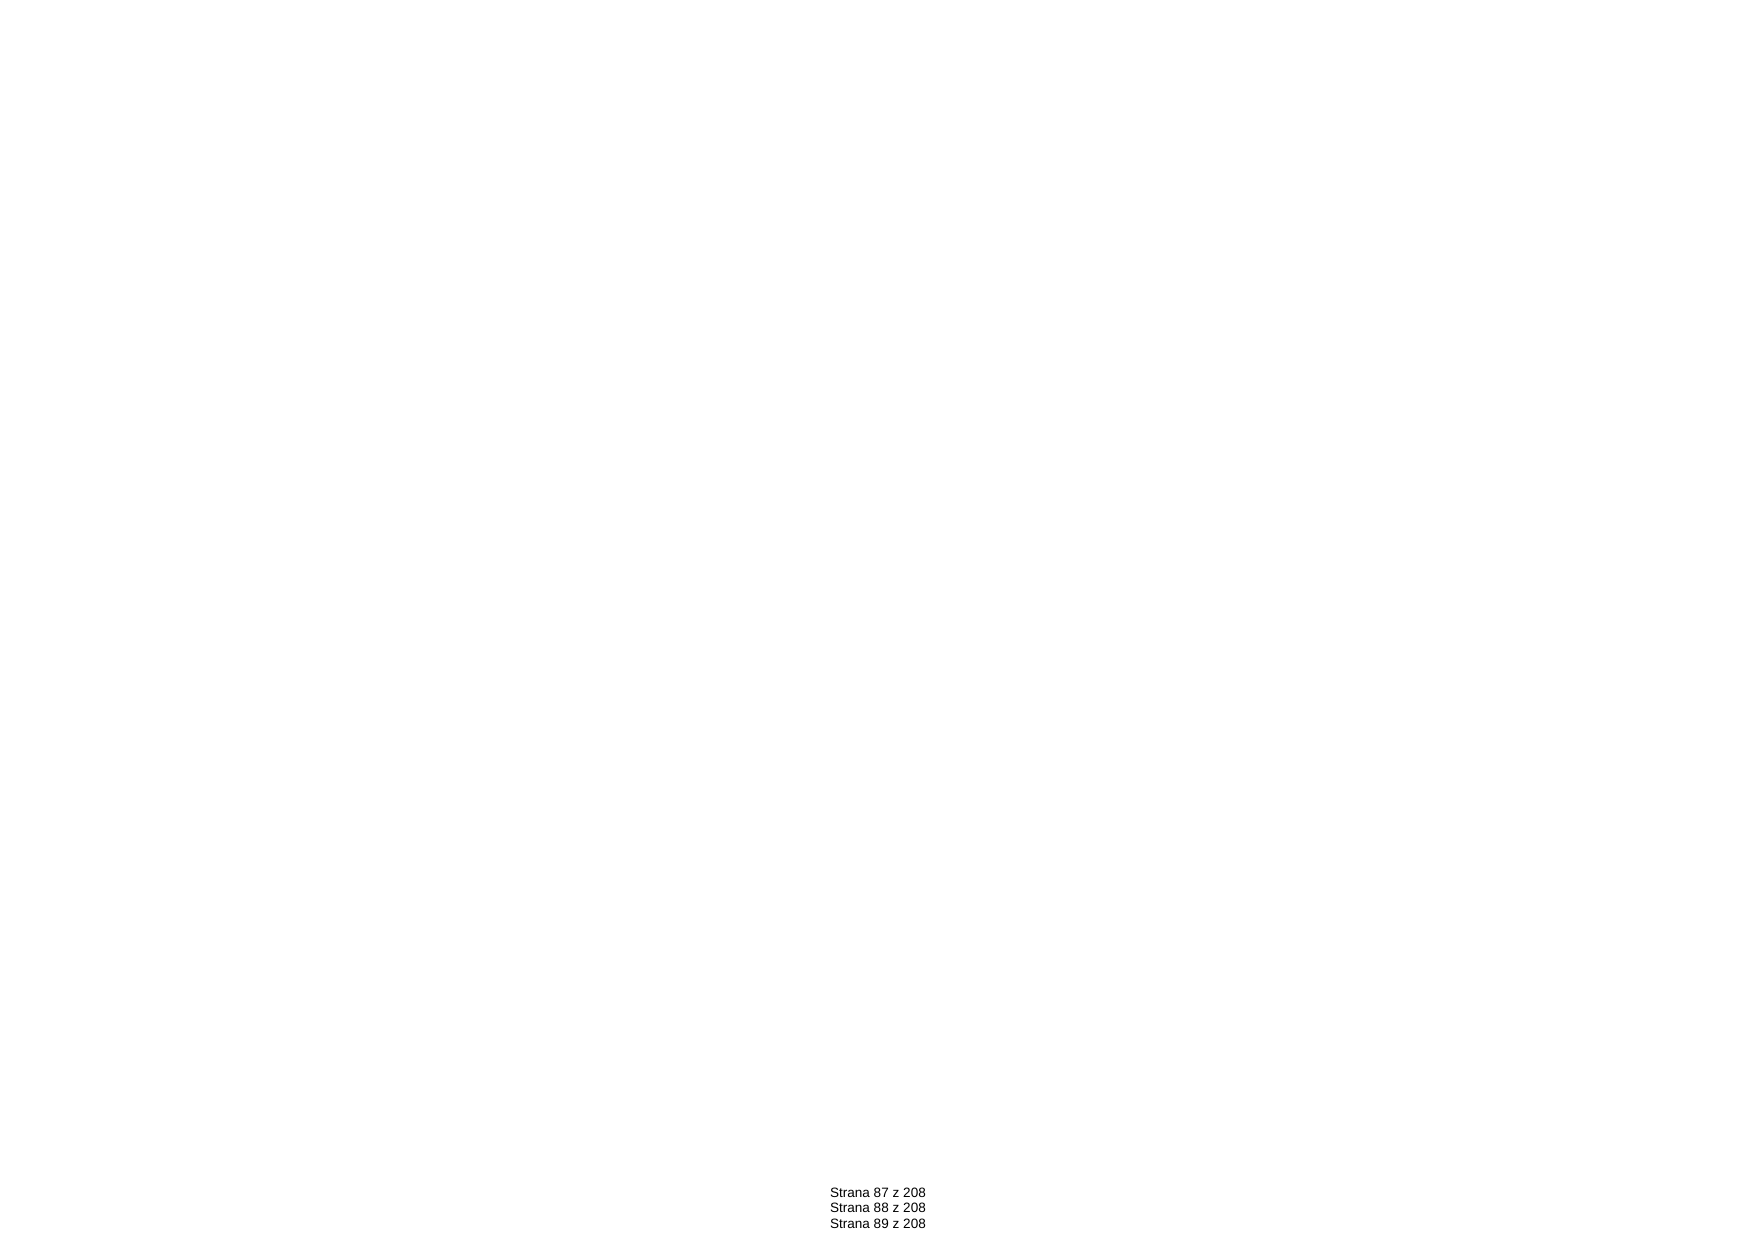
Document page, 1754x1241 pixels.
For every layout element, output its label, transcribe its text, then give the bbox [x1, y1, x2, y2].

text Strana 88 z 208 [821, 1200, 935, 1215]
text Strana 87 z 208 [821, 1184, 935, 1200]
text Strana 89 z 208 [821, 1215, 935, 1231]
